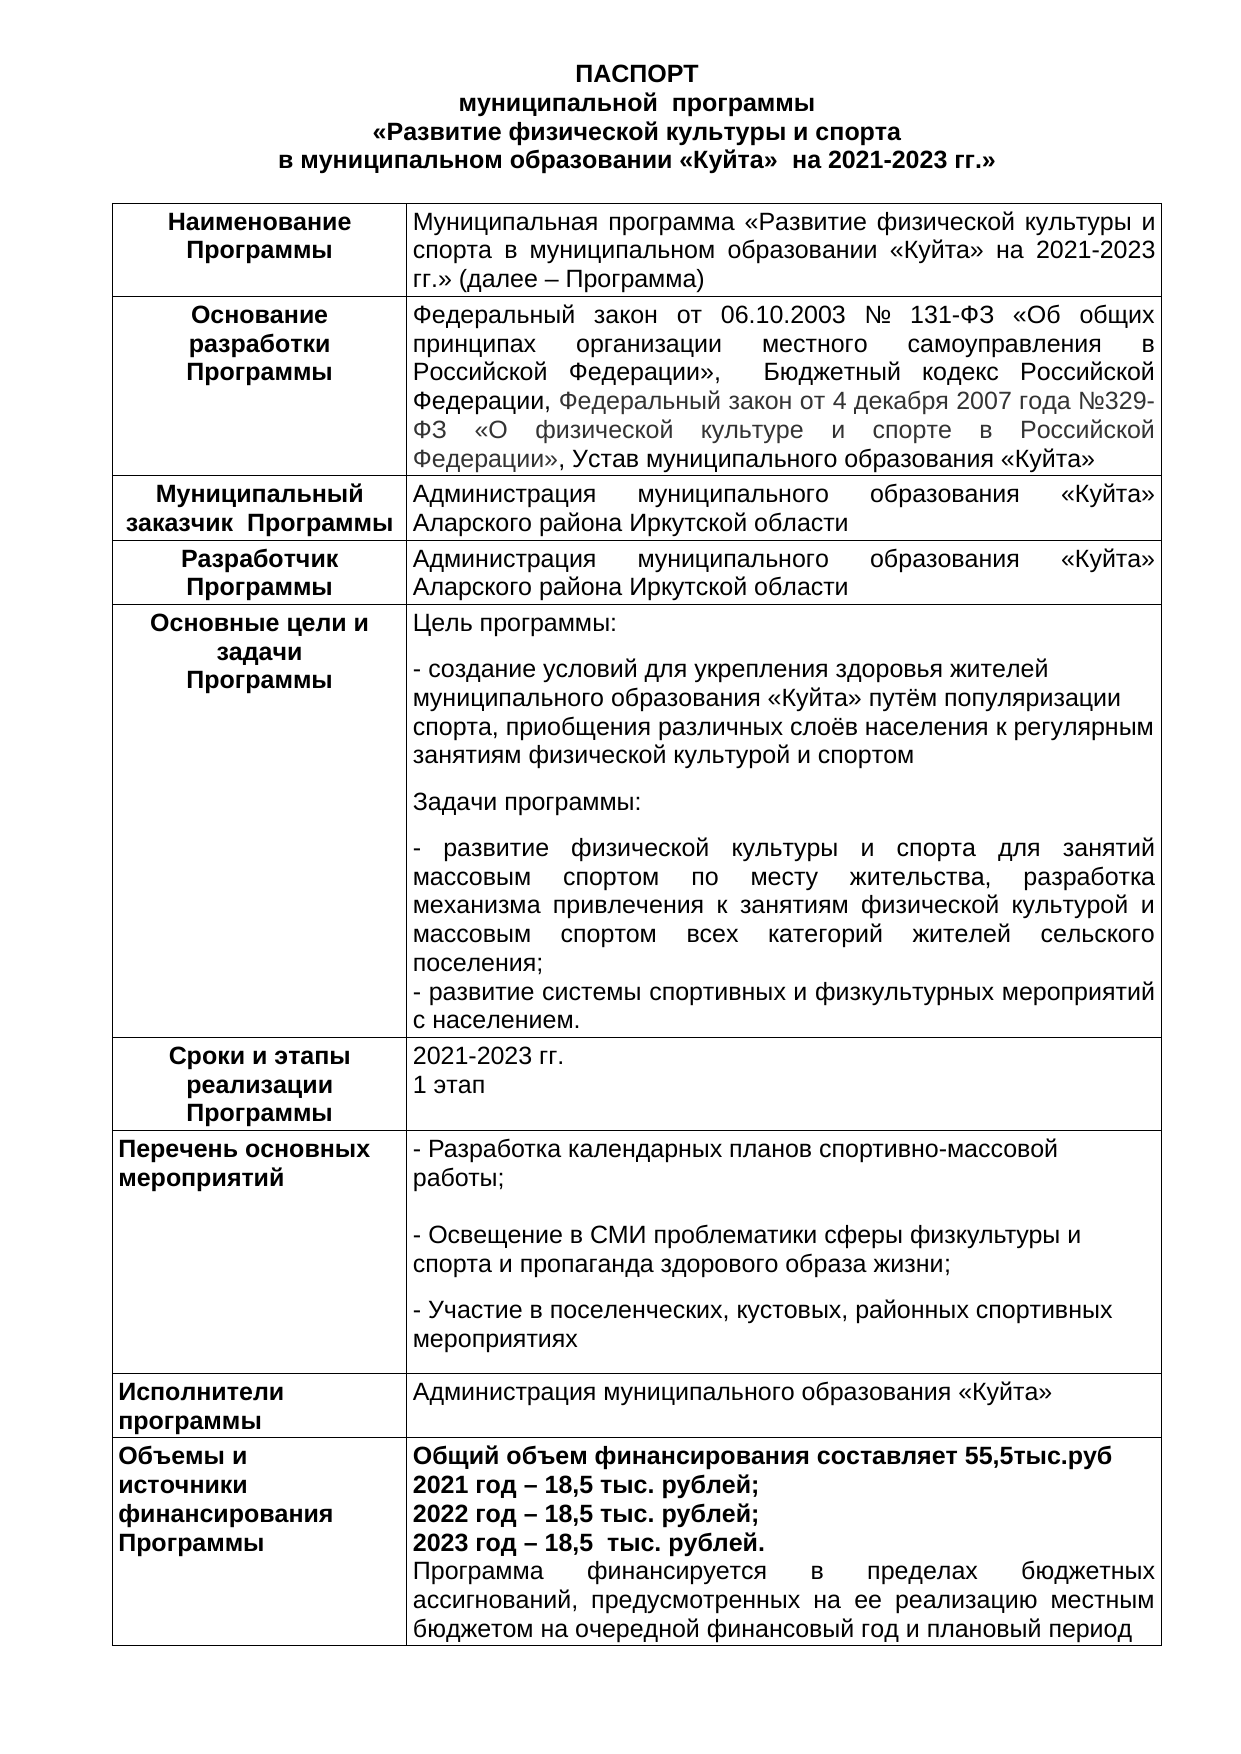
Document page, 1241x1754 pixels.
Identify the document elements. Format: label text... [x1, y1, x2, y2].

text «Развитие физической культуры и спорта [118, 117, 1156, 145]
table_cell Сроки и этапы реализации Программы [113, 1038, 406, 1130]
table_cell Муниципальный заказчик Программы [113, 476, 406, 540]
table_header Муниципальная программа «Развитие физической культуры и спорта в муниципальном образовании «Куйта» на 2021-2023 гг.» (далее – Программа) [407, 204, 1161, 296]
table_cell Общий объем финансирования составляет 55,5тыс.руб 2021 год – 18,5 тыс. рублей; 2022 год – 18,5 тыс. рублей; 2023 год – 18,5 тыс. рублей. Программа финансируется в пределах бюджетных ассигнований, предусмотренных на ее реализацию местным бюджетом на очередной финансовый год и плановый период [407, 1438, 1161, 1645]
table_cell - Разработка календарных планов спортивно-массовой работы; - Освещение в СМИ проблематики сферы физкультуры и спорта и пропаганда здорового образа жизни; - Участие в поселенческих, кустовых, районных спортивных мероприятиях [407, 1131, 1161, 1373]
table_cell Разработчик Программы [113, 541, 406, 604]
table_cell Федеральный закон от 06.10.2003 № 131-ФЗ «Об общих принципах организации местного самоуправления в Российской Федерации», Бюджетный кодекс Российской Федерации, Федеральный закон от 4 декабря 2007 года №329-ФЗ «О физической культуре и спорте в Российской Федерации», Устав муниципального образования «Куйта» [407, 297, 1161, 475]
table_cell Основные цели и задачи Программы [113, 605, 406, 1037]
table_cell Объемы и источники финансирования Программы [113, 1438, 406, 1645]
text ПАСПОРТ [118, 59, 1156, 88]
table_cell Администрация муниципального образования «Куйта» Аларского района Иркутской области [407, 476, 1161, 540]
table_cell Исполнители программы [113, 1374, 406, 1437]
table_cell Администрация муниципального образования «Куйта» [407, 1374, 1161, 1437]
text муниципальной программы [118, 88, 1156, 117]
table_cell Перечень основных мероприятий [113, 1131, 406, 1373]
table_cell Основание разработки Программы [113, 297, 406, 475]
table_cell 2021-2023 гг. 1 этап [407, 1038, 1161, 1130]
text в муниципальном образовании «Куйта» на 2021-2023 гг.» [118, 145, 1156, 174]
table_header Наименование Программы [113, 204, 406, 296]
table_cell Цель программы: - создание условий для укрепления здоровья жителей муниципального образования «Куйта» путём популяризации спорта, приобщения различных слоёв населения к регулярным занятиям физической культурой и спортом Задачи программы: - развитие физической культуры и спорта для занятий массовым спортом по месту жительства, разработка механизма привлечения к занятиям физической культурой и массовым спортом всех категорий жителей сельского поселения; - развитие системы спортивных и физкультурных мероприятий с населением. [407, 605, 1161, 1037]
table_cell Администрация муниципального образования «Куйта» Аларского района Иркутской области [407, 541, 1161, 604]
